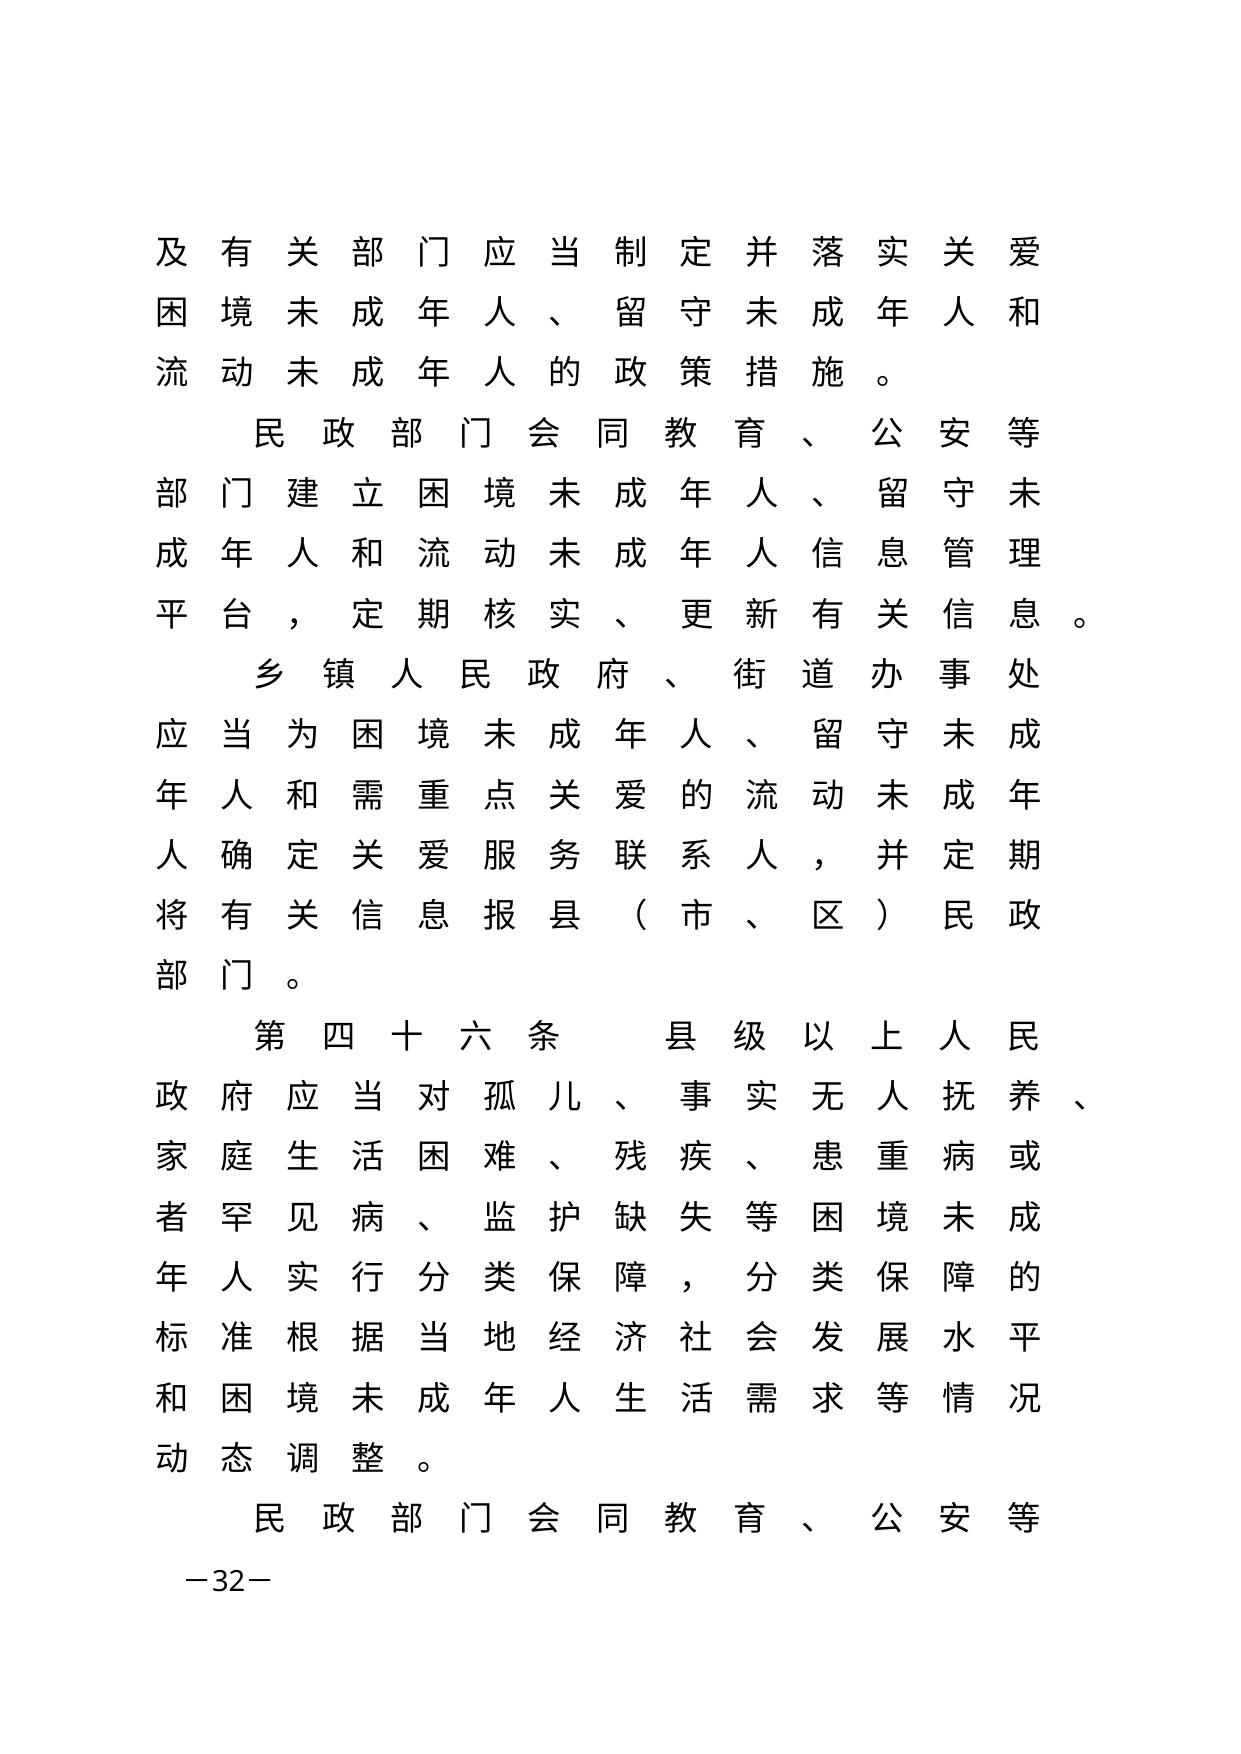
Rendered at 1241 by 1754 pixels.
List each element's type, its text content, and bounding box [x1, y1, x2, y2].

text 民政部门会同教育、公安等部门建立困境未成年人、留守未成年人和流动未成年人信息管理平台，定期核实、更新有关信息。 [155, 400, 1073, 642]
text 第四十五条 各级人民政府及有关部门应当制定并落实关爱困境未成年人、留守未成年人和流动未成年人的政策措施。 [155, 219, 1073, 400]
text 第四十六条 县级以上人民政府应当对孤儿、事实无人抚养、家庭生活困难、残疾、患重病或者罕见病、监护缺失等困境未成年人实行分类保障，分类保障的标准根据当地经济社会发展水平和困境未成年人生活需求等情况动态调整。 [155, 1003, 1073, 1486]
text 乡镇人民政府、街道办事处应当为困境未成年人、留守未成年人和需重点关爱的流动未成年人确定关爱服务联系人，并定期将有关信息报县（市、区）民政部门。 [155, 642, 1073, 1003]
text 民政部门会同教育、公安等部门建立健全留守未成年人评估帮扶机制，开展留守未成年人安全处境、监护情况、身心健康等调查评估，对家庭生活困难、监护长期缺失、义务教育阶段辍学的留守未成年人实施重点帮扶。 [155, 1486, 1073, 1546]
